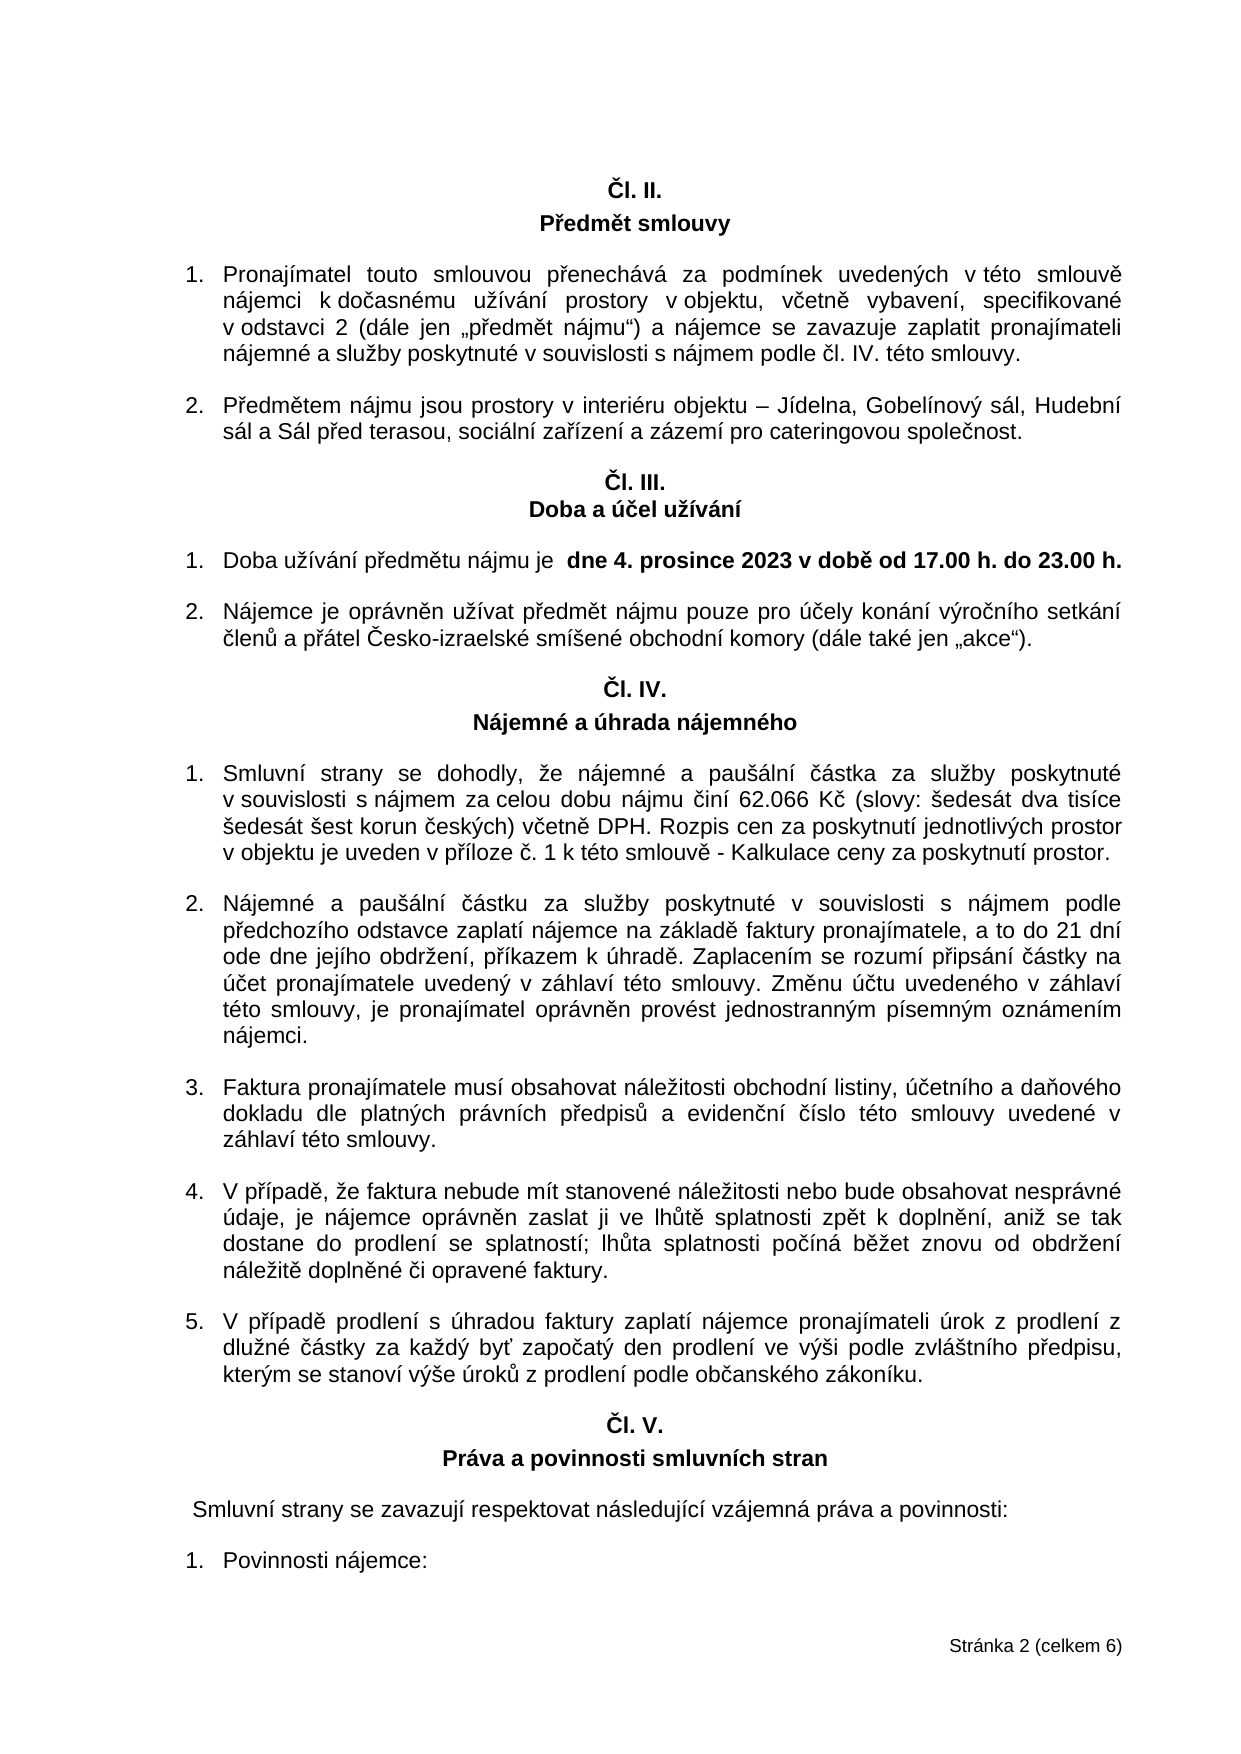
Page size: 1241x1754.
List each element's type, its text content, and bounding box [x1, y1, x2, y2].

list Předmětem nájmu jsou prostory v interiéru objektu – Jídelna, Gobelínový sál, Hudební sál a Sál před terasou, sociální zařízení a zázemí pro cateringovou společnost. [185, 392, 1122, 444]
text Nájemné a úhrada nájemného [148, 709, 1122, 735]
list Nájemné a paušální částku za služby poskytnuté v souvislosti s nájmem podle předchozího odstavce zaplatí nájemce na základě faktury pronajímatele, a to do 21 dní ode dne jejího obdržení, příkazem k úhradě. Zaplacením se rozumí připsání částky na účet pronajímatele uvedený v záhlaví této smlouvy. Změnu účtu uvedeného v záhlaví této smlouvy, je pronajímatel oprávněn provést jednostranným písemným oznámením nájemci. [185, 890, 1122, 1048]
subtitle Čl. V. [148, 1412, 1122, 1438]
list Nájemce je oprávněn užívat předmět nájmu pouze pro účely konání výročního setkání členů a přátel Česko-izraelské smíšené obchodní komory (dále také jen „akce“). [185, 598, 1122, 651]
list Doba užívání předmětu nájmu je dne 4. prosince 2023 v době od 17.00 h. do 23.00 h. [185, 547, 1122, 573]
list V případě, že faktura nebude mít stanovené náležitosti nebo bude obsahovat nesprávné údaje, je nájemce oprávněn zaslat ji ve lhůtě splatnosti zpět k doplnění, aniž se tak dostane do prodlení se splatností; lhůta splatnosti počíná běžet znovu od obdržení náležitě doplněné či opravené faktury. [185, 1178, 1122, 1283]
text Doba a účel užívání [148, 496, 1122, 522]
text Smluvní strany se zavazují respektovat následující vzájemná práva a povinnosti: [148, 1496, 1122, 1522]
list Smluvní strany se dohodly, že nájemné a paušální částka za služby poskytnuté v souvislosti s nájmem za celou dobu nájmu činí 62.066 Kč (slovy: šedesát dva tisíce šedesát šest korun českých) včetně DPH. Rozpis cen za poskytnutí jednotlivých prostor v objektu je uveden v příloze č. 1 k této smlouvě - Kalkulace ceny za poskytnutí prostor. [185, 760, 1122, 865]
list Faktura pronajímatele musí obsahovat náležitosti obchodní listiny, účetního a daňového dokladu dle platných právních předpisů a evidenční číslo této smlouvy uvedené v záhlaví této smlouvy. [185, 1073, 1122, 1153]
list V případě prodlení s úhradou faktury zaplatí nájemce pronajímateli úrok z prodlení z dlužné částky za každý byť započatý den prodlení ve výši podle zvláštního předpisu, kterým se stanoví výše úroků z prodlení podle občanského zákoníku. [185, 1308, 1122, 1387]
subtitle Předmět smlouvy [148, 210, 1122, 236]
list Povinnosti nájemce: [185, 1547, 1122, 1574]
text Práva a povinnosti smluvních stran [148, 1445, 1122, 1471]
subtitle Čl. III. [148, 469, 1122, 496]
list Pronajímatel touto smlouvou přenechává za podmínek uvedených v této smlouvě nájemci k dočasnému užívání prostory v objektu, včetně vybavení, specifikované v odstavci 2 (dále jen „předmět nájmu“) a nájemce se zavazuje zaplatit pronajímateli nájemné a služby poskytnuté v souvislosti s nájmem podle čl. IV. této smlouvy. [185, 261, 1122, 367]
subtitle Čl. II. [148, 177, 1122, 203]
subtitle Čl. IV. [148, 676, 1122, 702]
